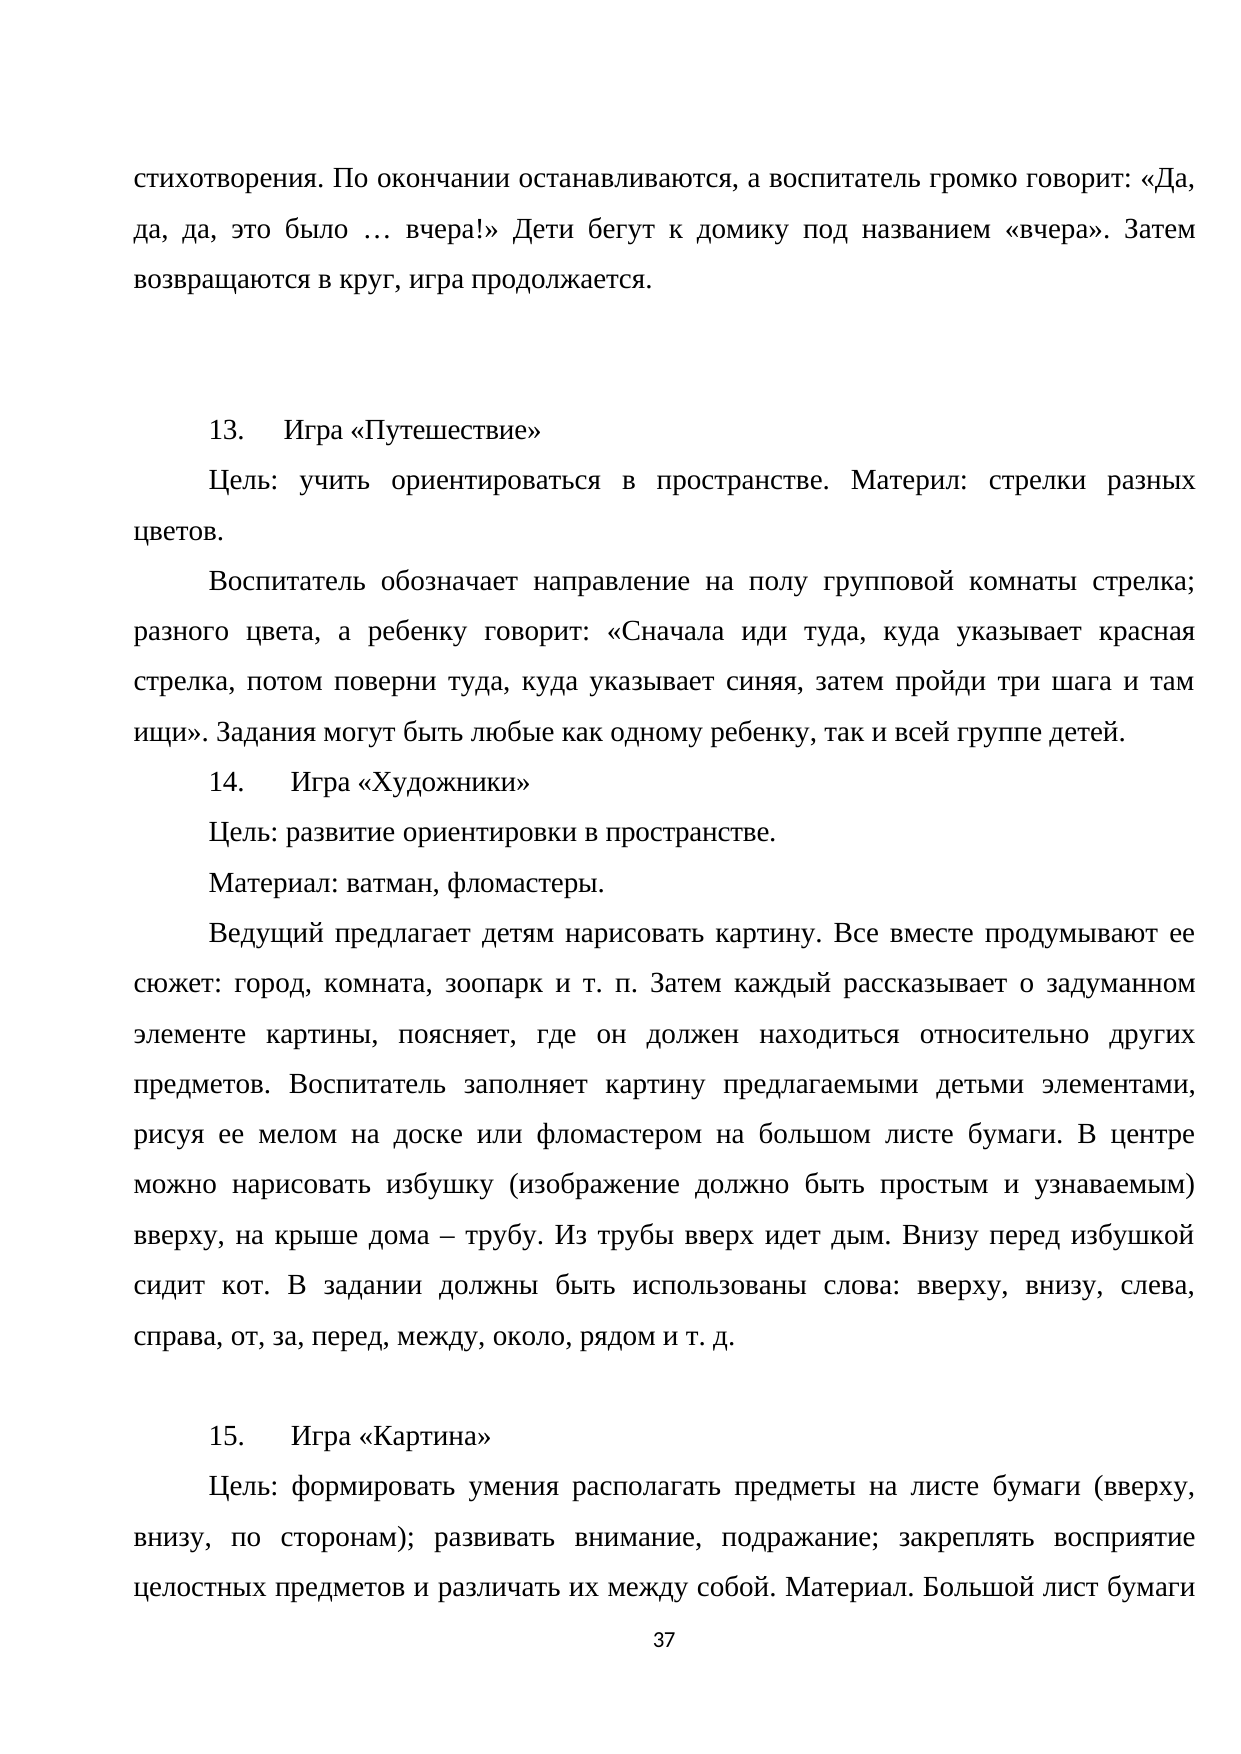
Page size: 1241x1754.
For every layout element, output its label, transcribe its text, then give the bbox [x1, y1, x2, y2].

text Воспитатель обозначает направление на полу групповой комнаты стрелка; разного цвета, а ребенку говорит: «Сначала иди туда, куда указывает красная стрелка, потом поверни туда, куда указывает синяя, затем пройди три шага и там ищи». Задания могут быть любые как одному ребенку, так и всей группе детей. [133, 563, 1196, 747]
text Цель: развитие ориентировки в пространстве. [133, 814, 1196, 848]
text Материал: ватман, фломастеры. [133, 865, 1196, 898]
subtitle Игра «Художники» [133, 764, 1196, 798]
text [133, 1468, 1196, 1603]
list Игра «Картина» [133, 1418, 1196, 1452]
text Ведущий предлагает детям нарисовать картину. Все вместе продумывают ее сюжет: город, комната, зоопарк и т. п. Затем каждый рассказывает о задуманном элементе картины, поясняет, где он должен находиться относительно других предметов. Воспитатель заполняет картину предлагаемыми детьми элементами, рисуя ее мелом на доске или фломастером на большом листе бумаги. В центре можно нарисовать избушку (изображение должно быть простым и узнаваемым) вверху, на крыше дома – трубу. Из трубы вверх идет дым. Внизу перед избушкой сидит кот. В задании должны быть использованы слова: вверху, внизу, слева, справа, от, за, перед, между, около, рядом и т. д. [133, 915, 1196, 1351]
subtitle Игра «Путешествие» [133, 412, 1196, 446]
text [133, 160, 1196, 294]
text Цель: учить ориентироваться в пространстве. Материл: стрелки разных цветов. [133, 462, 1196, 546]
